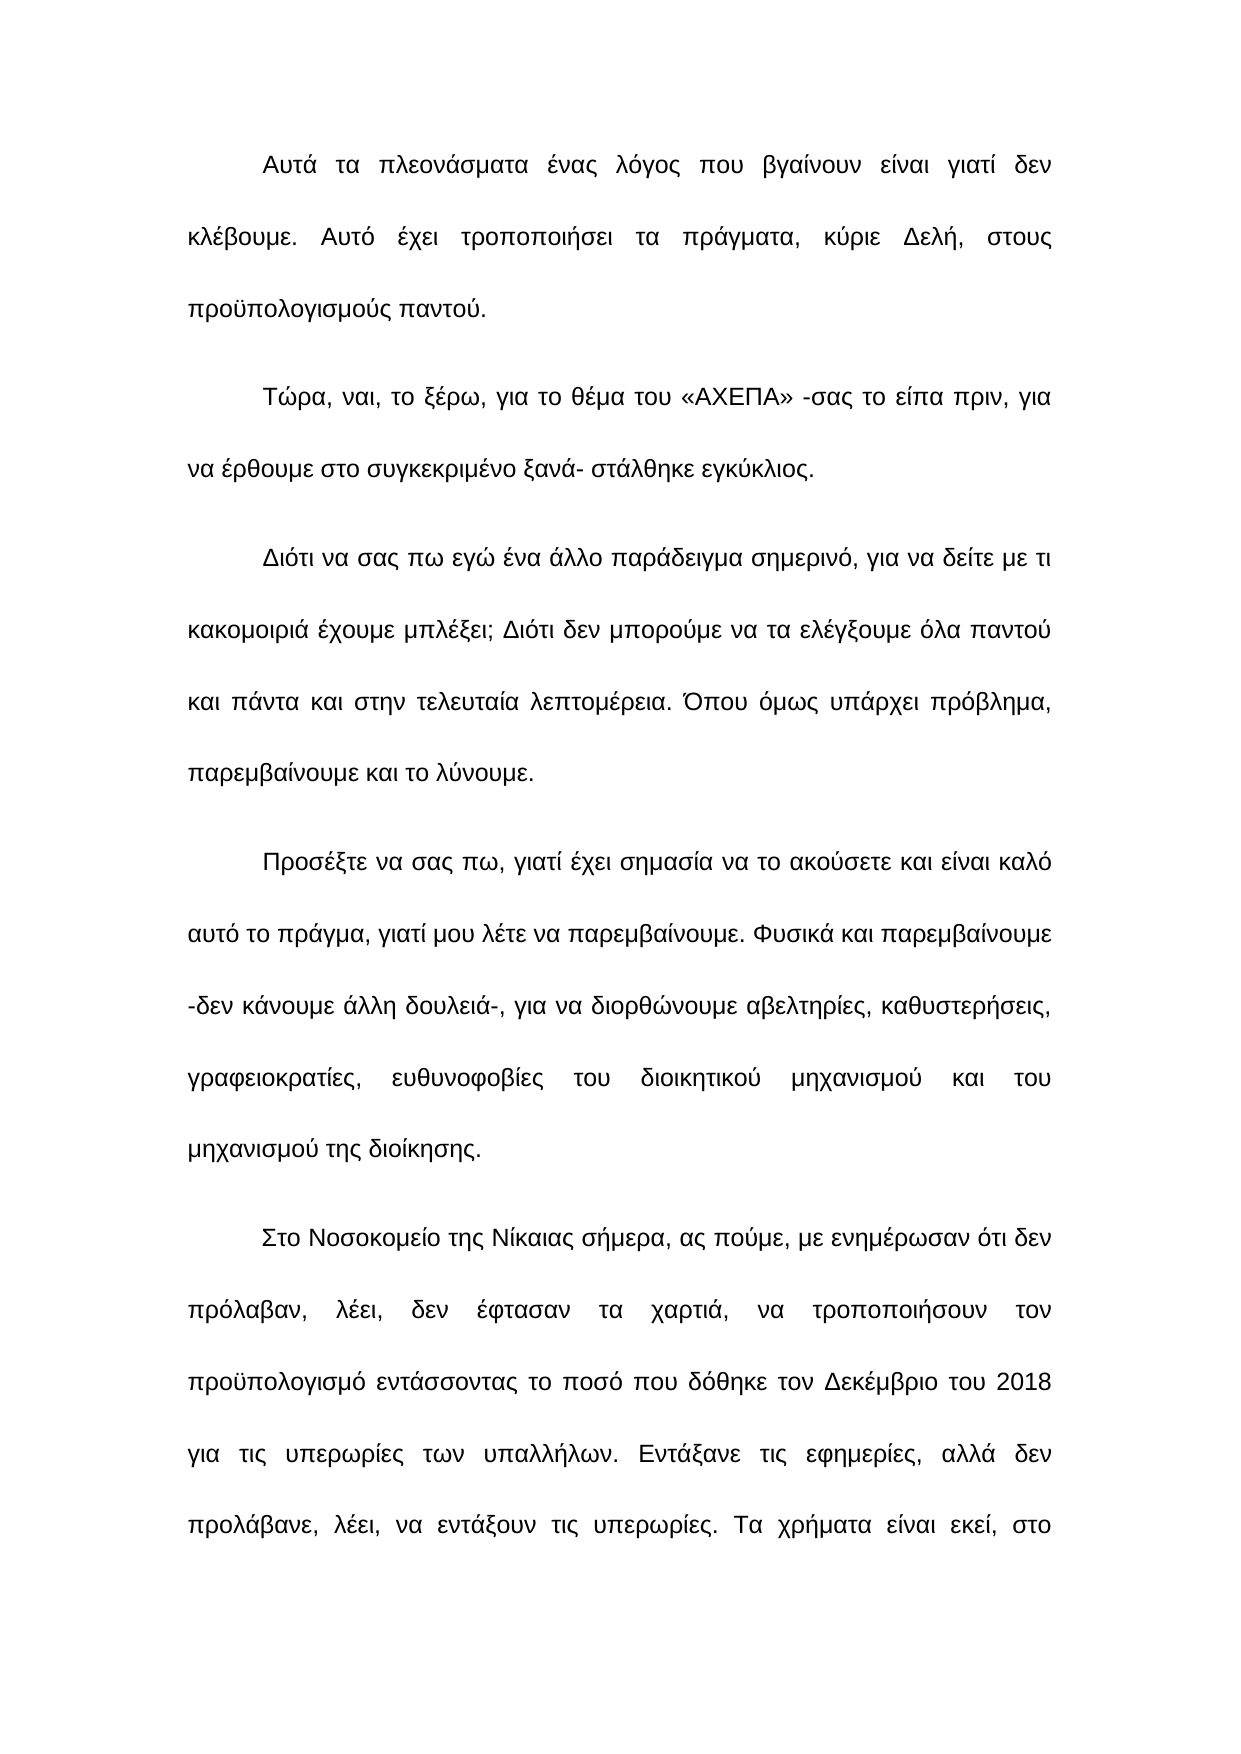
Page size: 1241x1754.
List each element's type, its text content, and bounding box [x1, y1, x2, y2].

text Αυτά τα πλεονάσματα ένας λόγος που βγαίνουν είναι γιατί δεν κλέβουμε. Αυτό έχει τροποποιήσει τα πράγματα, κύριε Δελή, στους προϋπολογισμούς παντού. [187, 150, 1053, 322]
text Τώρα, ναι, το ξέρω, για το θέμα του «ΑΧΕΠΑ» -σας το είπα πριν, για να έρθουμε στο συγκεκριμένο ξανά- στάλθηκε εγκύκλιος. [187, 382, 1053, 483]
text Προσέξτε να σας πω, γιατί έχει σημασία να το ακούσετε και είναι καλό αυτό το πράγμα, γιατί μου λέτε να παρεμβαίνουμε. Φυσικά και παρεμβαίνουμε -δεν κάνουμε άλλη δουλειά-, για να διορθώνουμε αβελτηρίες, καθυστερήσεις, γραφειοκρατίες, ευθυνοφοβίες του διοικητικού μηχανισμού και του μηχανισμού της διοίκησης. [187, 847, 1053, 1163]
text Διότι να σας πω εγώ ένα άλλο παράδειγμα σημερινό, για να δείτε με τι κακομοιριά έχουμε μπλέξει; Διότι δεν μπορούμε να τα ελέγξουμε όλα παντού και πάντα και στην τελευταία λεπτομέρεια. Όπου όμως υπάρχει πρόβλημα, παρεμβαίνουμε και το λύνουμε. [187, 543, 1053, 787]
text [187, 1223, 1053, 1539]
